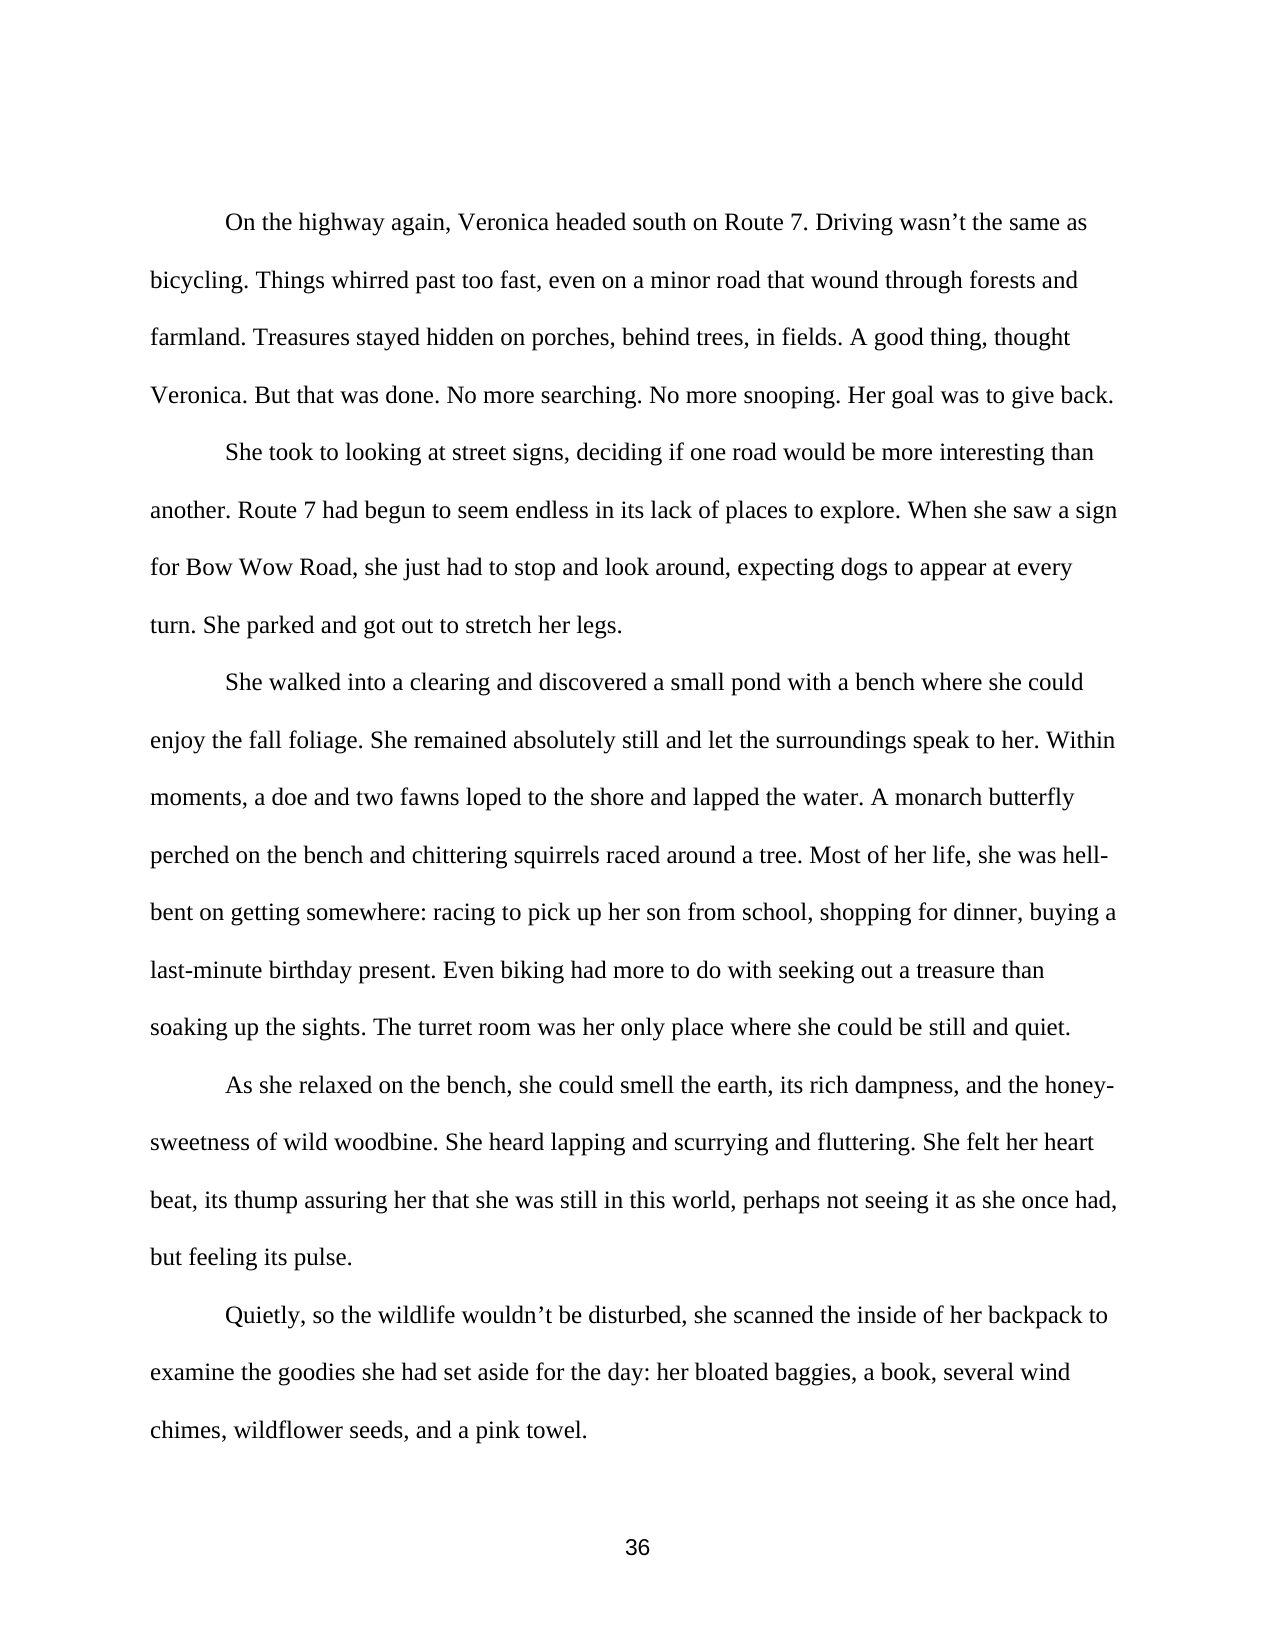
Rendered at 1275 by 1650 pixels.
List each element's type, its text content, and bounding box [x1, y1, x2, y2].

text On the highway again, Veronica headed south on Route 7. Driving wasn’t the same as bicycling. Things whirred past too fast, even on a minor road that wound through forests and farmland. Treasures stayed hidden on porches, behind trees, in fields. A good thing, thought Veronica. But that was done. No more searching. No more snooping. Her goal was to give back. [150, 207, 1125, 409]
text She took to looking at street signs, deciding if one road would be more interesting than another. Route 7 had begun to seem endless in its lack of places to explore. When she saw a sign for Bow Wow Road, she just had to stop and look around, expecting dogs to appear at every turn. She parked and got out to stretch her legs. [150, 437, 1125, 639]
text Quietly, so the wildlife wouldn’t be disturbed, she scanned the inside of her backpack to examine the goodies she had set aside for the day: her bloated baggies, a book, several wind chimes, wildflower seeds, and a pink towel. [150, 1300, 1125, 1444]
text As she relaxed on the bench, she could smell the earth, its rich dampness, and the honey-sweetness of wild woodbine. She heard lapping and scurrying and fluttering. She felt her heart beat, its thump assuring her that she was still in this world, perhaps not seeing it as she once had, but feeling its pulse. [150, 1070, 1125, 1271]
text She walked into a clearing and discovered a small pond with a bench where she could enjoy the fall foliage. She remained absolutely still and let the surroundings speak to her. Within moments, a doe and two fawns loped to the shore and lapped the water. A monarch butterfly perched on the bench and chittering squirrels raced around a tree. Most of her life, she was hell-bent on getting somewhere: racing to pick up her son from school, shopping for dinner, buying a last-minute birthday present. Even biking had more to do with seeking out a treasure than soaking up the sights. The turret room was her only place where she could be still and quiet. [150, 667, 1125, 1041]
